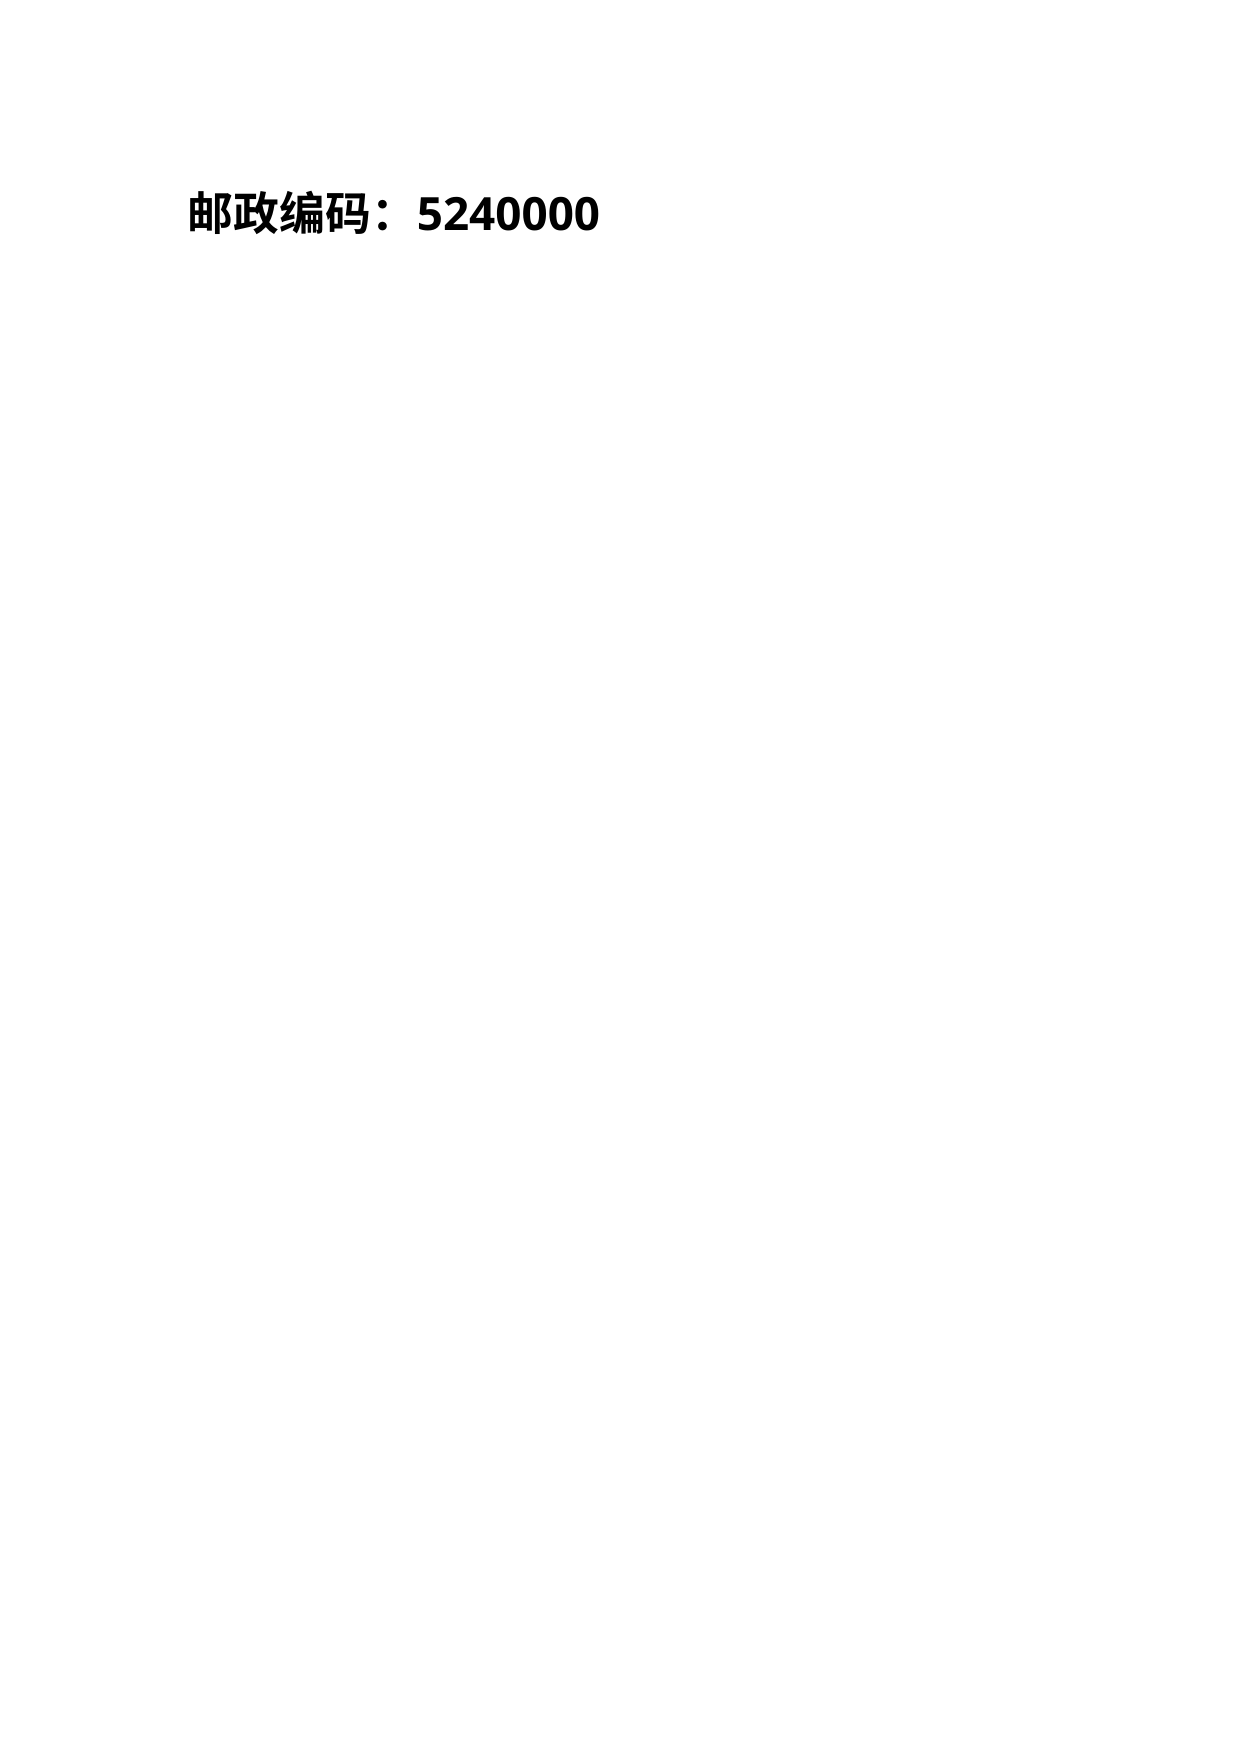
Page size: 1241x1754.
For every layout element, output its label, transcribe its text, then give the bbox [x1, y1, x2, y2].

text 邮政编码：5240000 [187, 162, 1053, 259]
